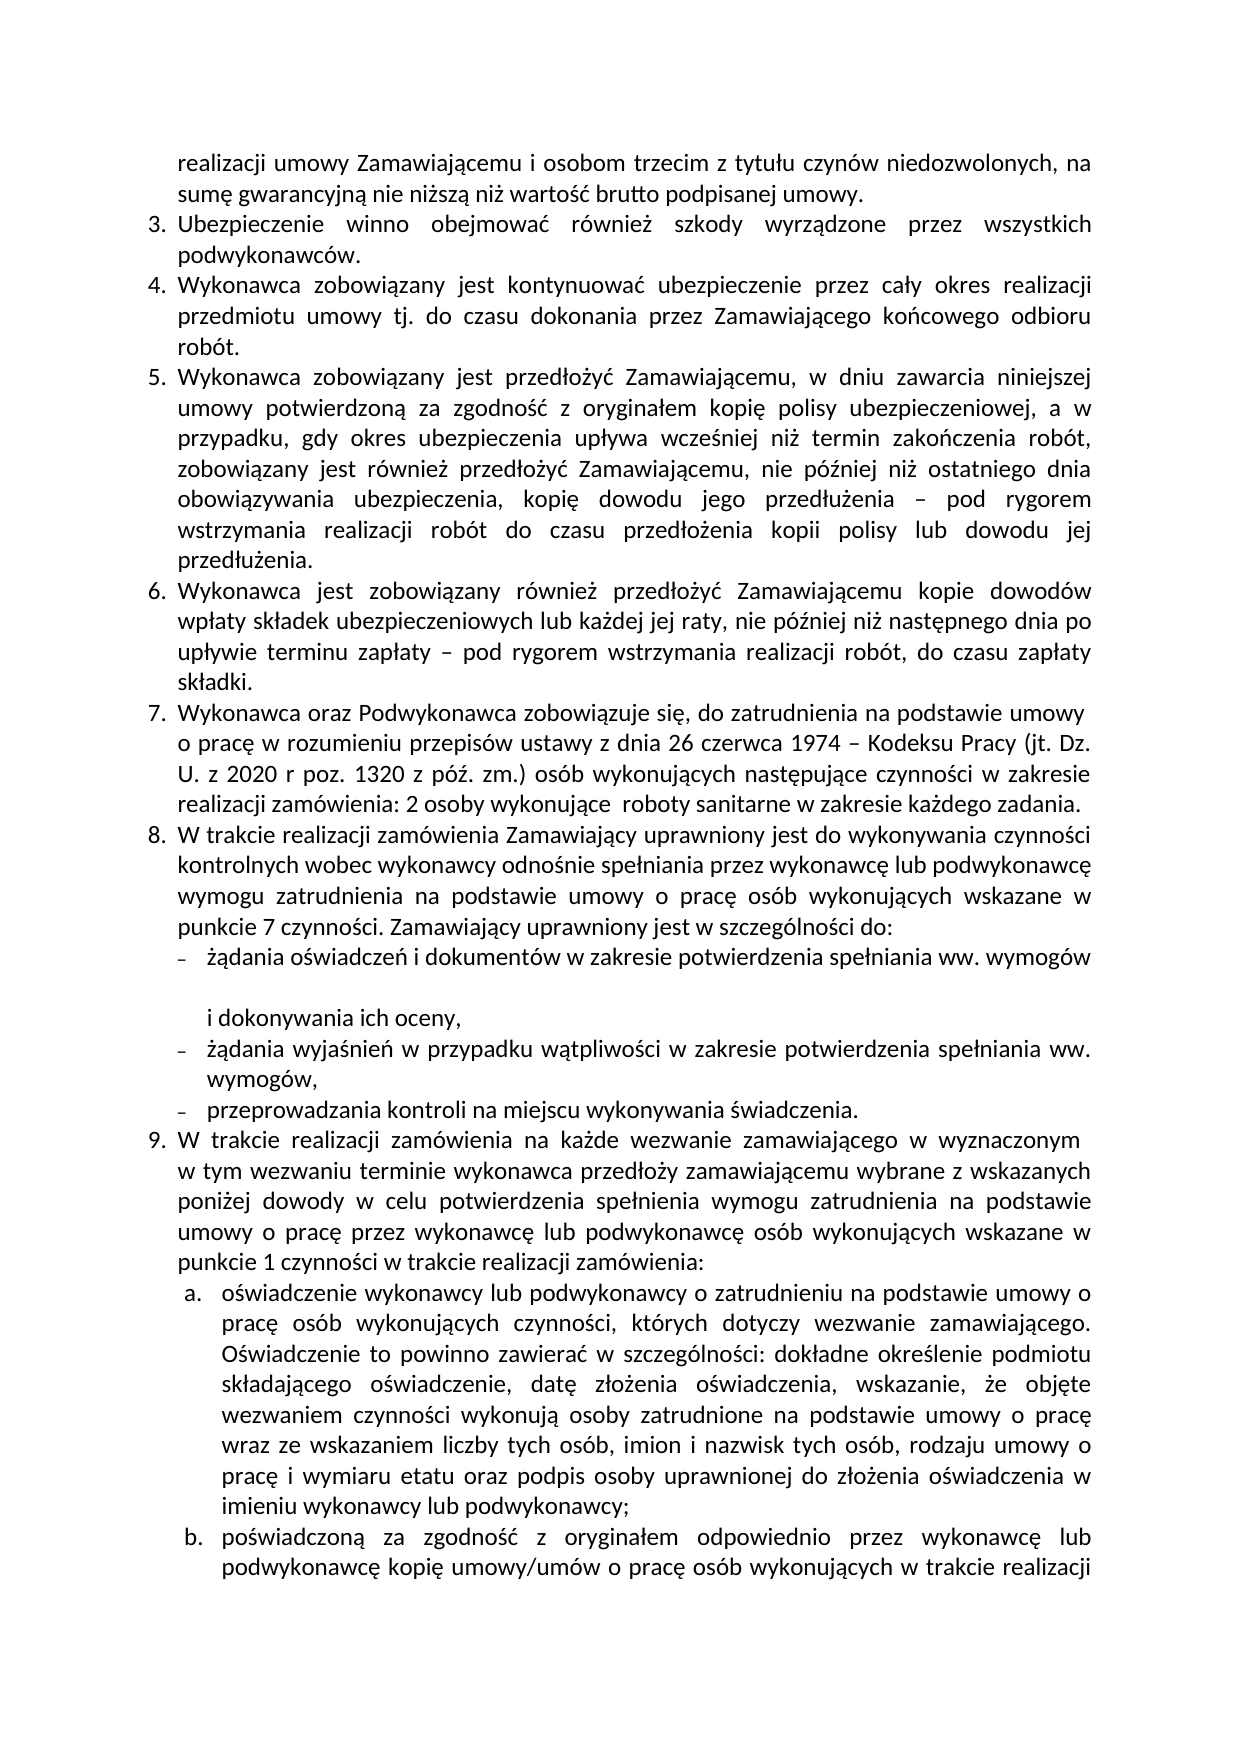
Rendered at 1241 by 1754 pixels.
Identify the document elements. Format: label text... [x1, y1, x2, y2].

list Wykonawca zobowiązany jest przedłożyć Zamawiającemu, w dniu zawarcia niniejszej umowy potwierdzoną za zgodność z oryginałem kopię polisy ubezpieczeniowej, a w przypadku, gdy okres ubezpieczenia upływa wcześniej niż termin zakończenia robót, zobowiązany jest również przedłożyć Zamawiającemu, nie później niż ostatniego dnia obowiązywania ubezpieczenia, kopię dowodu jego przedłużenia – pod rygorem wstrzymania realizacji robót do czasu przedłożenia kopii polisy lub dowodu jej przedłużenia. [148, 361, 1093, 575]
list Wykonawca jest zobowiązany również przedłożyć Zamawiającemu kopie dowodów wpłaty składek ubezpieczeniowych lub każdej jej raty, nie później niż następnego dnia po upływie terminu zapłaty – pod rygorem wstrzymania realizacji robót, do czasu zapłaty składki. [148, 575, 1093, 697]
list przeprowadzania kontroli na miejscu wykonywania świadczenia. [177, 1094, 1093, 1124]
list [184, 1521, 1093, 1582]
list W trakcie realizacji zamówienia na każde wezwanie zamawiającego w wyznaczonym w tym wezwaniu terminie wykonawca przedłoży zamawiającemu wybrane z wskazanych poniżej dowody w celu potwierdzenia spełnienia wymogu zatrudnienia na podstawie umowy o pracę przez wykonawcę lub podwykonawcę osób wykonujących wskazane w punkcie 1 czynności w trakcie realizacji zamówienia: [148, 1124, 1093, 1277]
list żądania oświadczeń i dokumentów w zakresie potwierdzenia spełniania ww. wymogów i dokonywania ich oceny, [177, 941, 1093, 1033]
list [148, 148, 1093, 209]
list W trakcie realizacji zamówienia Zamawiający uprawniony jest do wykonywania czynności kontrolnych wobec wykonawcy odnośnie spełniania przez wykonawcę lub podwykonawcę wymogu zatrudnienia na podstawie umowy o pracę osób wykonujących wskazane w punkcie 7 czynności. Zamawiający uprawniony jest w szczególności do: [148, 819, 1093, 941]
list żądania wyjaśnień w przypadku wątpliwości w zakresie potwierdzenia spełniania ww. wymogów, [177, 1033, 1093, 1094]
list Wykonawca oraz Podwykonawca zobowiązuje się, do zatrudnienia na podstawie umowy o pracę w rozumieniu przepisów ustawy z dnia 26 czerwca 1974 – Kodeksu Pracy (jt. Dz. U. z 2020 r poz. 1320 z póź. zm.) osób wykonujących następujące czynności w zakresie realizacji zamówienia: 2 osoby wykonujące roboty sanitarne w zakresie każdego zadania. [148, 697, 1093, 819]
list Ubezpieczenie winno obejmować również szkody wyrządzone przez wszystkich podwykonawców. [148, 209, 1093, 270]
list oświadczenie wykonawcy lub podwykonawcy o zatrudnieniu na podstawie umowy o pracę osób wykonujących czynności, których dotyczy wezwanie zamawiającego. Oświadczenie to powinno zawierać w szczególności: dokładne określenie podmiotu składającego oświadczenie, datę złożenia oświadczenia, wskazanie, że objęte wezwaniem czynności wykonują osoby zatrudnione na podstawie umowy o pracę wraz ze wskazaniem liczby tych osób, imion i nazwisk tych osób, rodzaju umowy o pracę i wymiaru etatu oraz podpis osoby uprawnionej do złożenia oświadczenia w imieniu wykonawcy lub podwykonawcy; [184, 1277, 1093, 1521]
list Wykonawca zobowiązany jest kontynuować ubezpieczenie przez cały okres realizacji przedmiotu umowy tj. do czasu dokonania przez Zamawiającego końcowego odbioru robót. [148, 270, 1093, 361]
